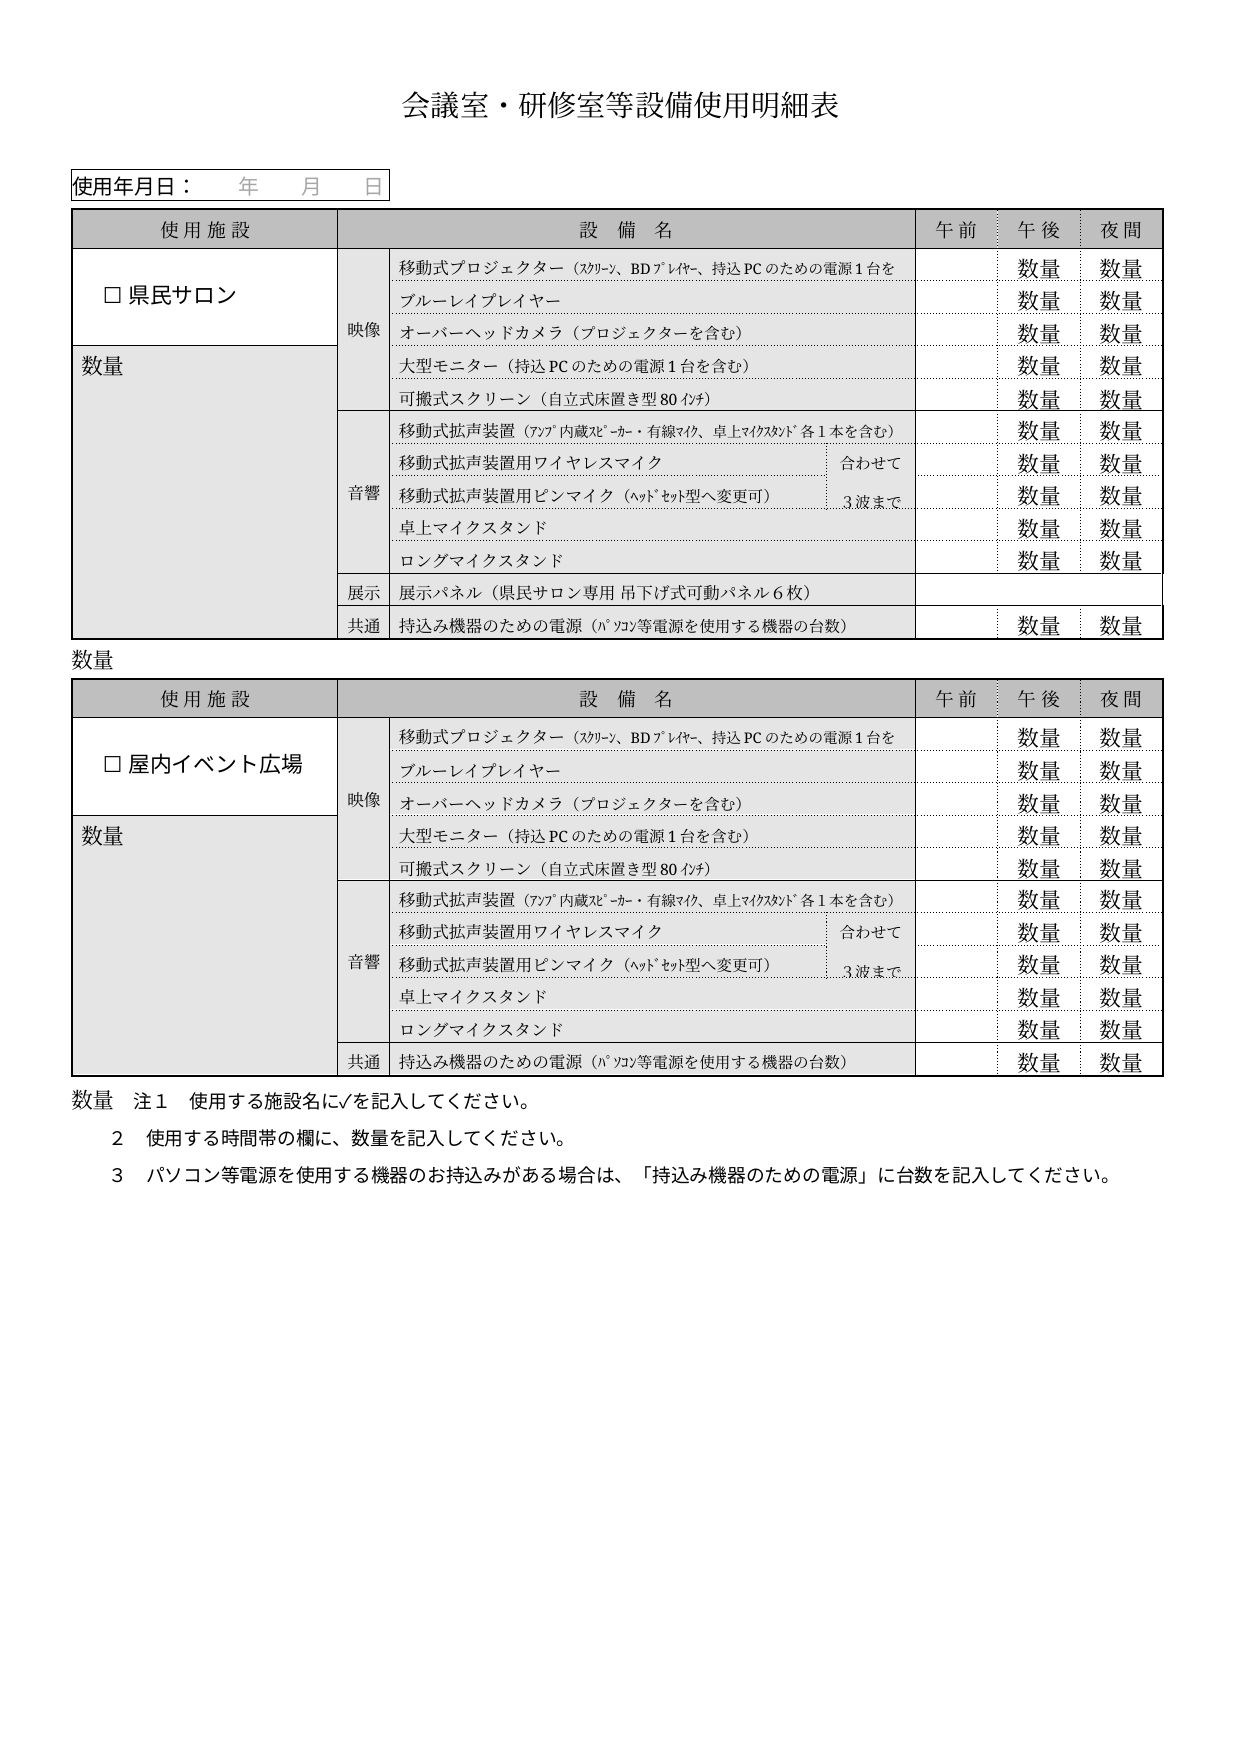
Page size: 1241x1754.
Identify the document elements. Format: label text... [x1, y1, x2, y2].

text 注１ 使用する施設名に✓を記入してください。 [71, 1081, 1169, 1118]
table_cell 移動式拡声装置（ｱﾝﾌﾟ内蔵ｽﾋﾟｰｶｰ・有線ﾏｲｸ、卓上ﾏｲｸｽﾀﾝﾄﾞ各１本を含む） [390, 411, 915, 443]
table_cell ブルーレイプレイヤー [390, 280, 915, 313]
table_cell 移動式拡声装置（ｱﾝﾌﾟ内蔵ｽﾋﾟｰｶｰ・有線ﾏｲｸ、卓上ﾏｲｸｽﾀﾝﾄﾞ各１本を含む） [390, 881, 915, 912]
table_header 午 前 [916, 680, 997, 717]
table_cell 展示パネル（県民サロン専用 吊下げ式可動パネル６枚） [390, 574, 915, 605]
table_cell 合わせて ３波まで [826, 443, 915, 508]
text 使用年月日： [71, 167, 1169, 204]
table_cell [73, 346, 337, 638]
table_header 設 備 名 [338, 210, 915, 248]
table_cell 移動式拡声装置用ワイヤレスマイク [390, 912, 826, 944]
table_cell 合わせて ３波まで [826, 912, 915, 977]
table_cell オーバーヘッドカメラ（プロジェクターを含む） [390, 313, 915, 345]
table_cell 卓上マイクスタンド [390, 508, 915, 540]
table_cell ブルーレイプレイヤー [390, 750, 915, 782]
table_cell 展示 [338, 574, 389, 605]
table_header 午 後 [998, 210, 1080, 248]
table_cell 屋内イベント広場 [73, 718, 337, 814]
table_cell 大型モニター（持込PCのための電源1台を含む） [390, 345, 915, 378]
text 会議室・研修室等設備使用明細表 [71, 67, 1169, 142]
table_cell 持込み機器のための電源（ﾊﾟｿｺﾝ等電源を使用する機器の台数） [390, 1043, 915, 1074]
table_cell 移動式拡声装置用ピンマイク（ﾍｯﾄﾞｾｯﾄ型へ変更可） [390, 945, 826, 977]
table_cell 映像 [338, 249, 389, 410]
table_header 使 用 施 設 [73, 680, 337, 717]
table_cell 移動式プロジェクター（ｽｸﾘｰﾝ、BDﾌﾟﾚｲﾔｰ、持込PCのための電源1台を含む） [390, 249, 915, 280]
table_cell 移動式拡声装置用ワイヤレスマイク [390, 443, 826, 475]
table_cell [73, 816, 337, 1074]
table_cell 大型モニター（持込PCのための電源1台を含む） [390, 815, 915, 847]
table_header 使 用 施 設 [73, 210, 337, 248]
table_header 夜 間 [1080, 680, 1162, 717]
table_header 設 備 名 [338, 680, 915, 717]
table_header 午 後 [998, 680, 1080, 717]
table_cell 可搬式スクリーン（自立式床置き型80ｲﾝﾁ） [390, 847, 915, 879]
table_header 夜 間 [1080, 210, 1162, 248]
table_cell 共通 [338, 1043, 389, 1074]
table_cell 持込み機器のための電源（ﾊﾟｿｺﾝ等電源を使用する機器の台数） [390, 606, 915, 638]
table_cell 移動式プロジェクター（ｽｸﾘｰﾝ、BDﾌﾟﾚｲﾔｰ、持込PCのための電源1台を含む） [390, 718, 915, 749]
table_cell オーバーヘッドカメラ（プロジェクターを含む） [390, 782, 915, 814]
table_cell ロングマイクスタンド [390, 540, 915, 573]
table_cell 可搬式スクリーン（自立式床置き型80ｲﾝﾁ） [390, 378, 915, 410]
table_cell ロングマイクスタンド [390, 1010, 915, 1042]
text ３ パソコン等電源を使用する機器のお持込みがある場合は、「持込み機器のための電源」に台数を記入してください。 [71, 1156, 1169, 1193]
table_header 午 前 [916, 210, 997, 248]
table_cell 共通 [338, 606, 389, 638]
text ２ 使用する時間帯の欄に、数量を記入してください。 [71, 1118, 1169, 1156]
table_cell 音響 [338, 881, 389, 1042]
table_cell 映像 [338, 718, 389, 879]
table_cell 卓上マイクスタンド [390, 977, 915, 1009]
table_cell 移動式拡声装置用ピンマイク（ﾍｯﾄﾞｾｯﾄ型へ変更可） [390, 475, 826, 508]
table_cell 県民サロン [73, 249, 337, 345]
table_cell 音響 [338, 411, 389, 573]
